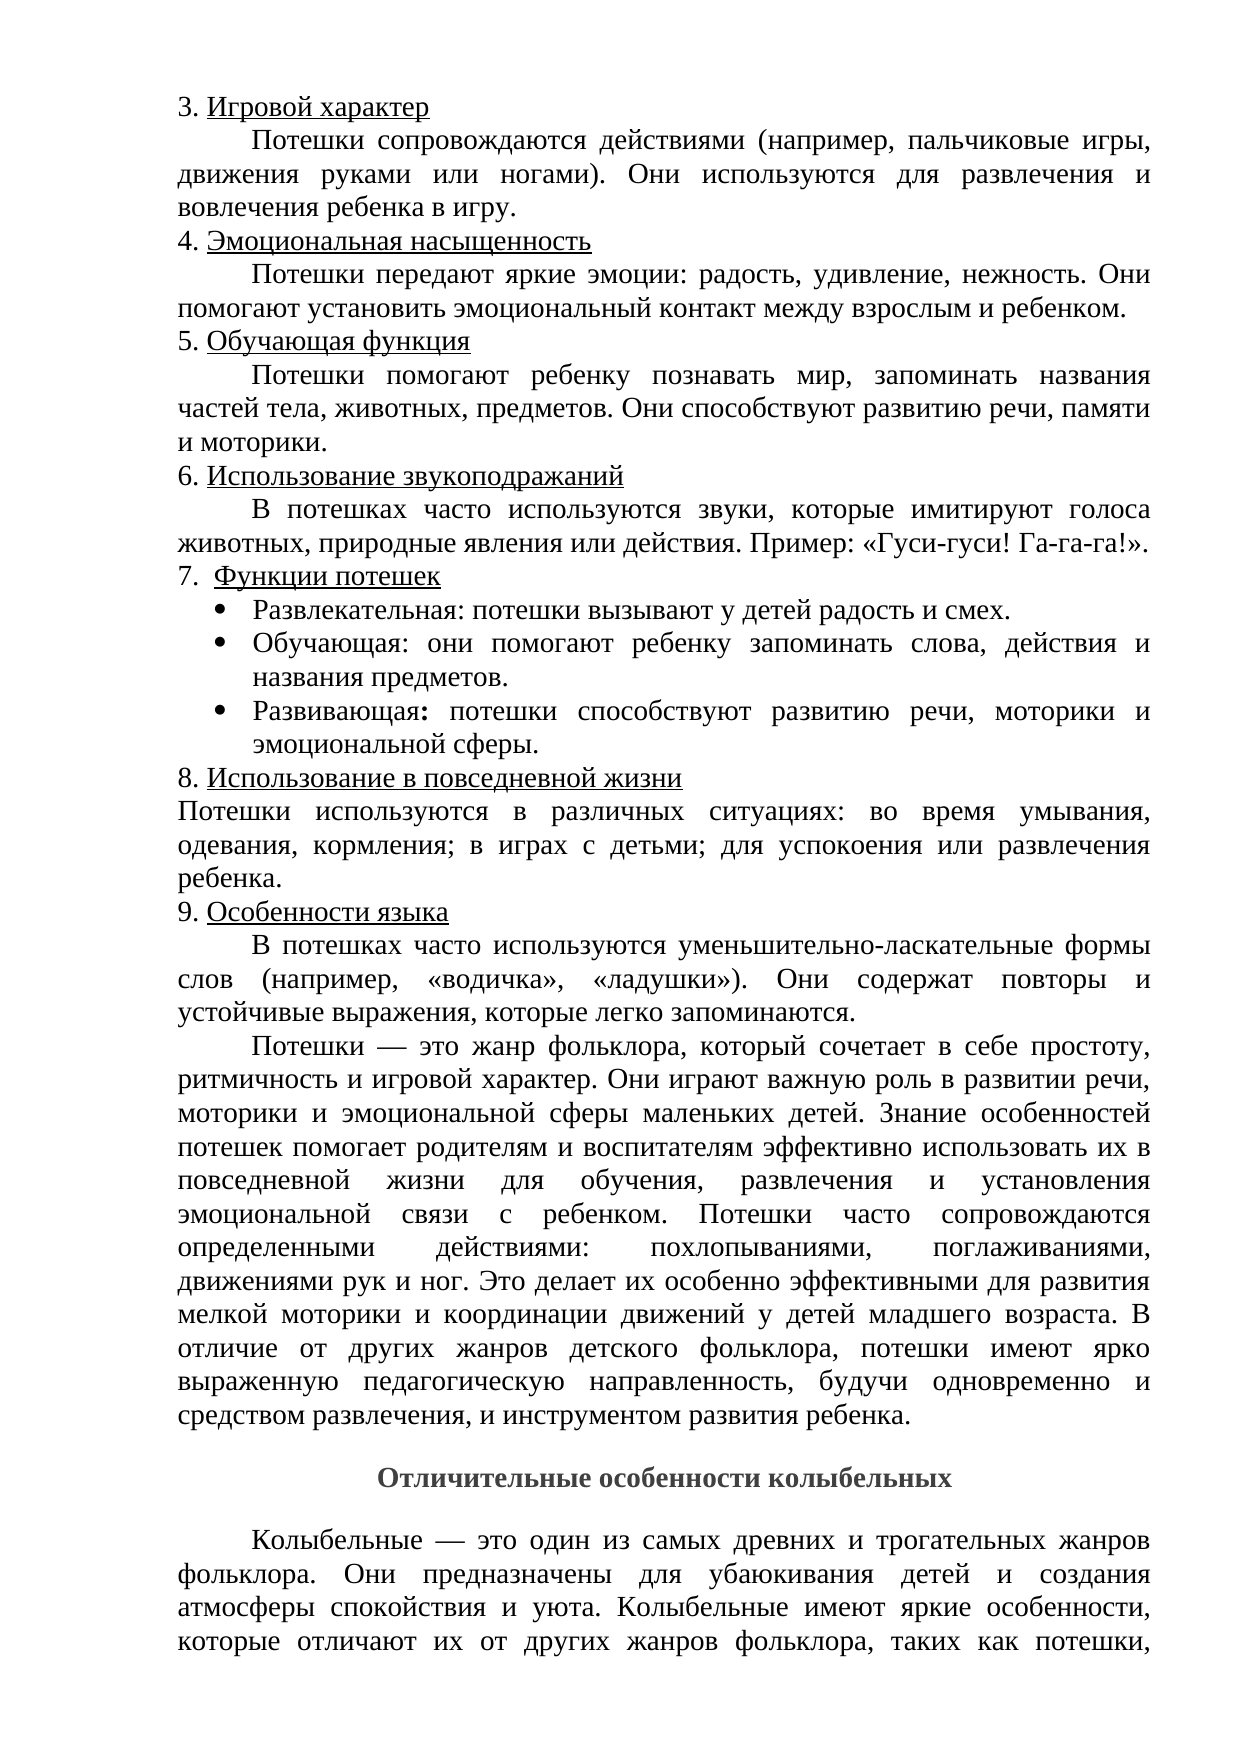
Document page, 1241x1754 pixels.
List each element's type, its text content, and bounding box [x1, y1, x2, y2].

text Потешки передают яркие эмоции: радость, удивление, нежность. Они помогают установить эмоциональный контакт между взрослым и ребенком. [177, 256, 1152, 323]
text Потешки сопровождаются действиями (например, пальчиковые игры, движения руками или ногами). Они используются для развлечения и вовлечения ребенка в игру. [177, 122, 1152, 223]
subtitle 7. Функции потешек [177, 558, 1152, 592]
subtitle 6. Использование звукоподражаний [177, 458, 1152, 491]
text В потешках часто используются звуки, которые имитируют голоса животных, природные явления или действия. Пример: «Гуси-гуси! Га-га-га!». [177, 491, 1152, 558]
subtitle 3. Игровой характер [177, 89, 1152, 122]
list Обучающая: они помогают ребенку запоминать слова, действия и названия предметов. [215, 625, 1152, 693]
list Развивающая: потешки способствуют развитию речи, моторики и эмоциональной сферы. [215, 693, 1152, 760]
text Потешки используются в различных ситуациях: во время умывания, одевания, кормления; в играх с детьми; для успокоения или развлечения ребенка. [177, 793, 1152, 894]
list Развлекательная: потешки вызывают у детей радость и смех. [215, 592, 1152, 625]
text Потешки помогают ребенку познавать мир, запоминать названия частей тела, животных, предметов. Они способствуют развитию речи, памяти и моторики. [177, 357, 1152, 458]
text В потешках часто используются уменьшительно-ласкательные формы слов (например, «водичка», «ладушки»). Они содержат повторы и устойчивые выражения, которые легко запоминаются. [177, 927, 1152, 1028]
subtitle 4. Эмоциональная насыщенность [177, 223, 1152, 256]
subtitle 5. Обучающая функция [177, 323, 1152, 357]
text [177, 1522, 1152, 1657]
subtitle 8. Использование в повседневной жизни [177, 760, 1152, 793]
text Потешки — это жанр фольклора, который сочетает в себе простоту, ритмичность и игровой характер. Они играют важную роль в развитии речи, моторики и эмоциональной сферы маленьких детей. Знание особенностей потешек помогает родителям и воспитателям эффективно использовать их в повседневной жизни для обучения, развлечения и установления эмоциональной связи с ребенком. Потешки часто сопровождаются определенными действиями: похлопываниями, поглаживаниями, движениями рук и ног. Это делает их особенно эффективными для развития мелкой моторики и координации движений у детей младшего возраста. В отличие от других жанров детского фольклора, потешки имеют ярко выраженную педагогическую направленность, будучи одновременно и средством развлечения, и инструментом развития ребенка. [177, 1028, 1152, 1431]
subtitle 9. Особенности языка [177, 894, 1152, 927]
text Отличительные особенности колыбельных [177, 1460, 1152, 1493]
